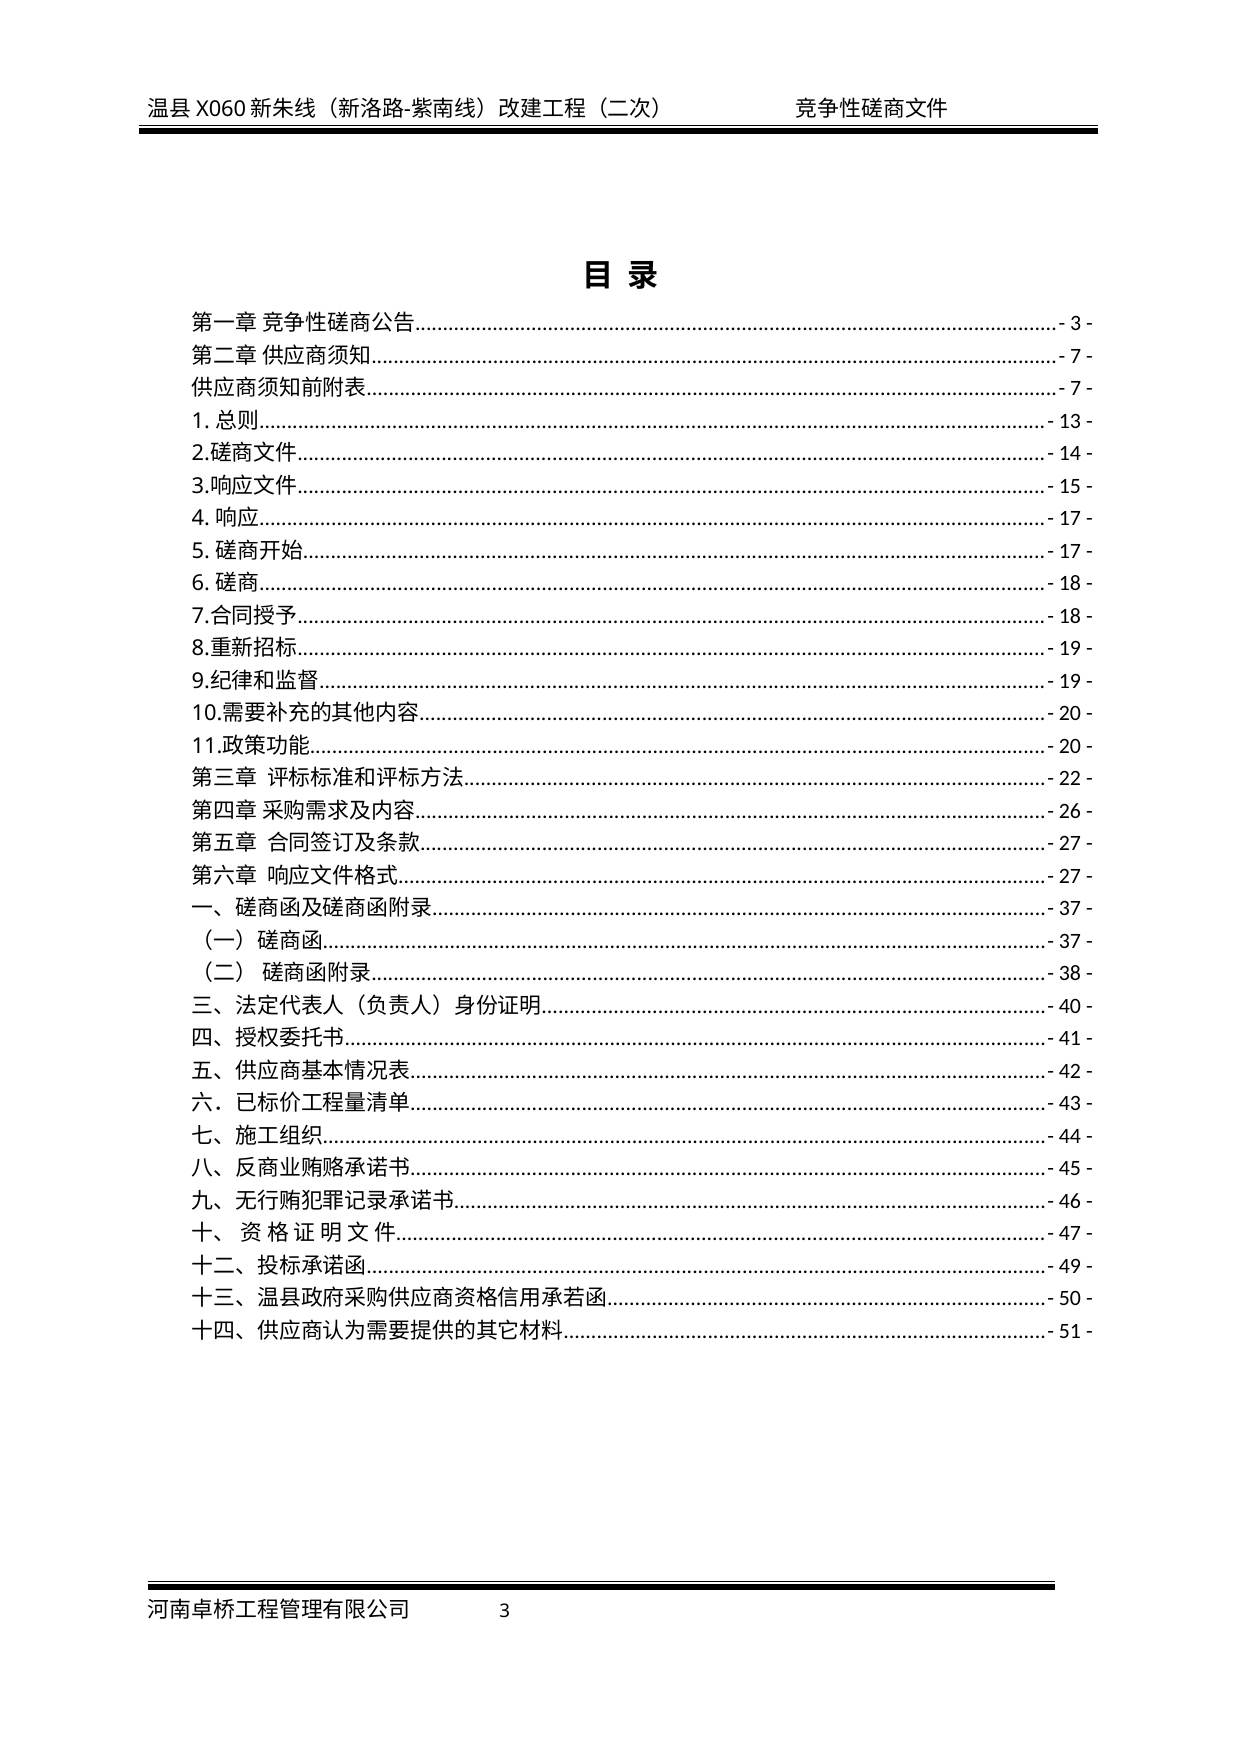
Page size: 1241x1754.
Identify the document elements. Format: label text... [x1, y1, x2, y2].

text 十四、供应商认为需要提供的其它材料 - 51 - [191, 1312, 1093, 1345]
text 八、反商业贿赂承诺书 - 45 - [191, 1150, 1093, 1182]
text 一、磋商函及磋商函附录 - 37 - [191, 890, 1093, 922]
text 六．已标价工程量清单 - 43 - [191, 1085, 1093, 1117]
text 目 录 [148, 240, 1093, 305]
text 9.纪律和监督 - 19 - [191, 662, 1093, 695]
text 十、 资 格 证 明 文 件 - 47 - [191, 1215, 1093, 1247]
text 五、供应商基本情况表 - 42 - [191, 1052, 1093, 1085]
text 第一章 竞争性磋商公告 - 3 - [148, 305, 1093, 337]
text 1. 总则 - 13 - [191, 402, 1093, 435]
text 6. 磋商 - 18 - [191, 565, 1093, 597]
text 九、无行贿犯罪记录承诺书 - 46 - [191, 1182, 1093, 1215]
text 第五章 合同签订及条款 - 27 - [191, 825, 1093, 857]
text （二） 磋商函附录 - 38 - [191, 955, 1093, 987]
text 十三、温县政府采购供应商资格信用承若函 - 50 - [191, 1280, 1093, 1312]
text 4. 响应 - 17 - [191, 500, 1093, 532]
text 供应商须知前附表 - 7 - [191, 370, 1093, 402]
text 3.响应文件 - 15 - [191, 467, 1093, 500]
text 三、法定代表人（负责人）身份证明 - 40 - [191, 987, 1093, 1020]
text 四、授权委托书 - 41 - [191, 1020, 1093, 1052]
text 七、施工组织 - 44 - [191, 1117, 1093, 1150]
text 十二、投标承诺函 - 49 - [191, 1247, 1093, 1280]
text （一）磋商函 - 37 - [191, 922, 1093, 955]
text 第三章 评标标准和评标方法 - 22 - [191, 760, 1093, 792]
text 8.重新招标 - 19 - [191, 630, 1093, 662]
text 5. 磋商开始 - 17 - [191, 532, 1093, 565]
text 11.政策功能 - 20 - [148, 727, 1093, 760]
text 2.磋商文件 - 14 - [191, 435, 1093, 467]
text 10.需要补充的其他内容 - 20 - [148, 695, 1093, 727]
text 第六章 响应文件格式 - 27 - [148, 857, 1093, 890]
text 7.合同授予 - 18 - [148, 597, 1093, 630]
text 第二章 供应商须知 - 7 - [191, 337, 1093, 370]
text 第四章 采购需求及内容 - 26 - [148, 792, 1093, 825]
